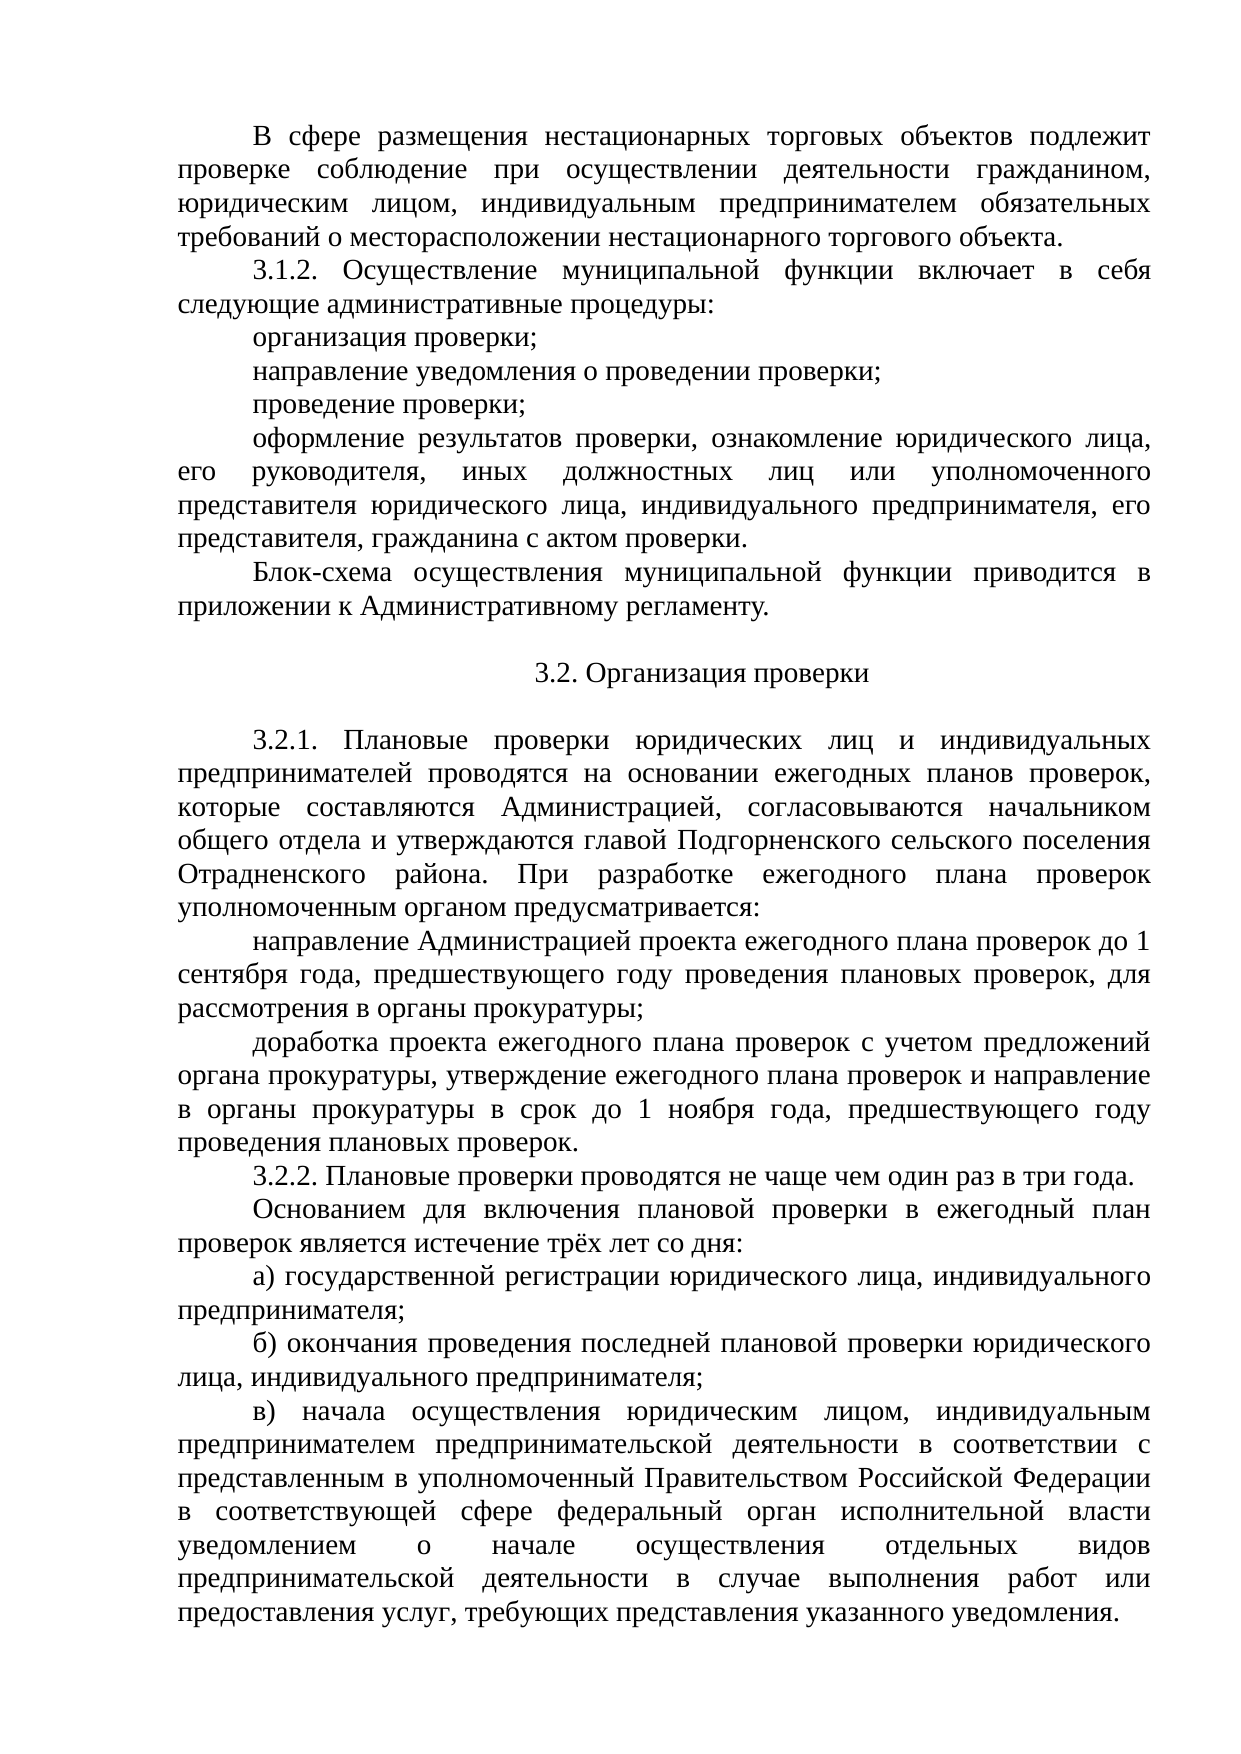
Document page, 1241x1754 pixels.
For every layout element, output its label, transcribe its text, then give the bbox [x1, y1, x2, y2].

text 3.2.2. Плановые проверки проводятся не чаще чем один раз в три года. [177, 1158, 1152, 1191]
text организация проверки; [177, 319, 1152, 353]
text а) государственной регистрации юридического лица, индивидуального предпринимателя; [177, 1258, 1152, 1326]
text Блок-схема осуществления муниципальной функции приводится в приложении к Административному регламенту. [177, 554, 1152, 621]
text направление Администрацией проекта ежегодного плана проверок до 1 сентября года, предшествующего году проведения плановых проверок, для рассмотрения в органы прокуратуры; [177, 923, 1152, 1024]
text направление уведомления о проведении проверки; [177, 353, 1152, 386]
text Основанием для включения плановой проверки в ежегодный план проверок является истечение трёх лет со дня: [177, 1191, 1152, 1258]
text 3.2. Организация проверки [177, 655, 1152, 688]
text В сфере размещения нестационарных торговых объектов подлежит проверке соблюдение при осуществлении деятельности гражданином, юридическим лицом, индивидуальным предпринимателем обязательных требований о месторасположении нестационарного торгового объекта. [177, 118, 1152, 252]
text б) окончания проведения последней плановой проверки юридического лица, индивидуального предпринимателя; [177, 1326, 1152, 1393]
text оформление результатов проверки, ознакомление юридического лица, его руководителя, иных должностных лиц или уполномоченного представителя юридического лица, индивидуального предпринимателя, его представителя, гражданина с актом проверки. [177, 420, 1152, 554]
text 3.1.2. Осуществление муниципальной функции включает в себя следующие административные процедуры: [177, 252, 1152, 319]
text 3.2.1. Плановые проверки юридических лиц и индивидуальных предпринимателей проводятся на основании ежегодных планов проверок, которые составляются Администрацией, согласовываются начальником общего отдела и утверждаются главой Подгорненского сельского поселения Отрадненского района. При разработке ежегодного плана проверок уполномоченным органом предусматривается: [177, 722, 1152, 923]
text в) начала осуществления юридическим лицом, индивидуальным предпринимателем предпринимательской деятельности в соответствии с представленным в уполномоченный Правительством Российской Федерации в соответствующей сфере федеральный орган исполнительной власти уведомлением о начале осуществления отдельных видов предпринимательской деятельности в случае выполнения работ или предоставления услуг, требующих представления указанного уведомления. [177, 1393, 1152, 1627]
text доработка проекта ежегодного плана проверок с учетом предложений органа прокуратуры, утверждение ежегодного плана проверок и направление в органы прокуратуры в срок до 1 ноября года, предшествующего году проведения плановых проверок. [177, 1024, 1152, 1158]
text проведение проверки; [177, 386, 1152, 420]
